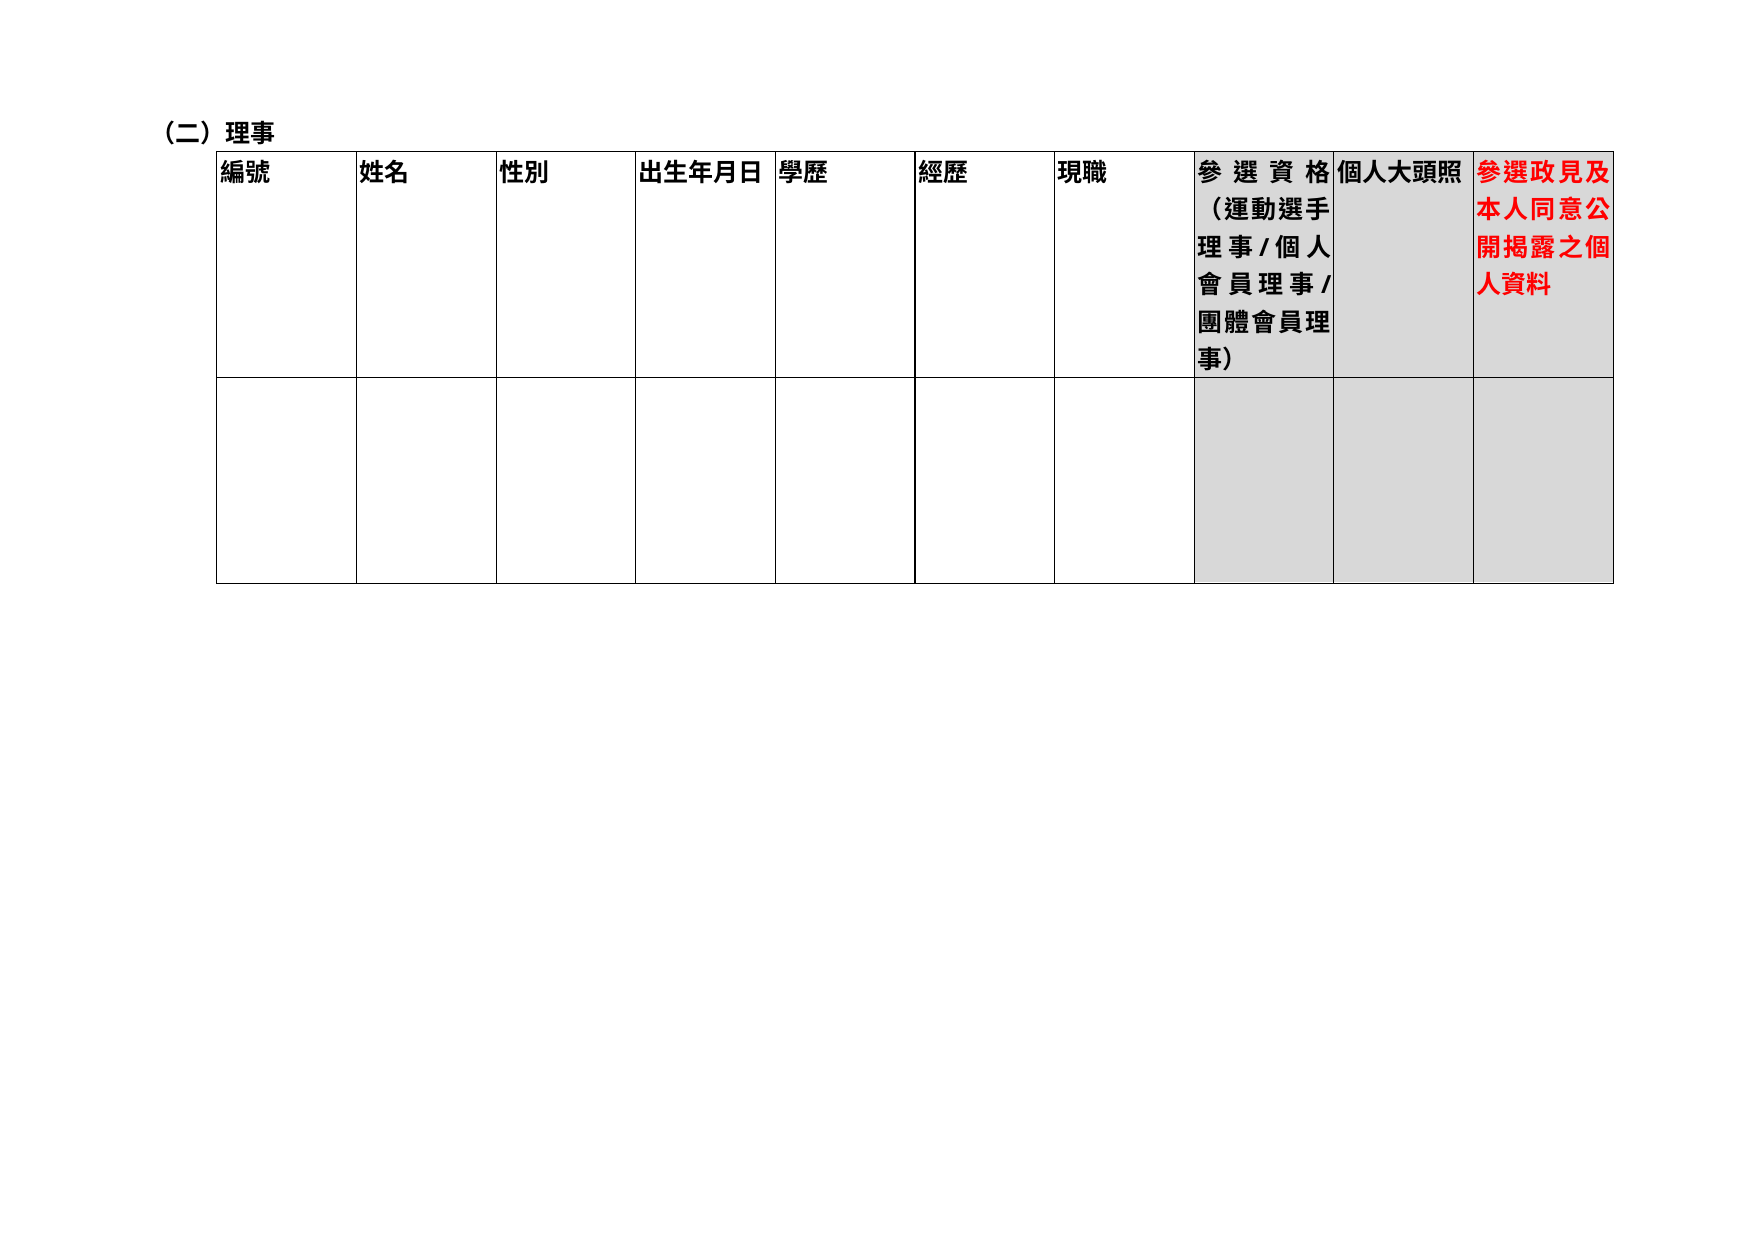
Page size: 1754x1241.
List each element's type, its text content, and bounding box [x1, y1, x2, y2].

table_cell [1195, 378, 1333, 582]
table_header 學歷 [776, 152, 914, 377]
text （二）理事 [150, 113, 1680, 151]
table_header 參選資格（運動選手理事/個人會員理事/團體會員理事） [1195, 152, 1333, 377]
table_cell [636, 378, 775, 582]
table_header 現職 [1055, 152, 1194, 377]
table_cell [916, 378, 1054, 582]
table_cell [776, 378, 914, 582]
table_header 姓名 [357, 152, 496, 377]
table_header 參選政見及本人同意公開揭露之個人資料 [1474, 152, 1613, 377]
table_cell [1055, 378, 1194, 582]
table_cell [1334, 378, 1473, 582]
table_cell [497, 378, 635, 582]
table_header 性別 [497, 152, 635, 377]
table_cell [357, 378, 496, 582]
table_header 經歷 [916, 152, 1054, 377]
table_header 個人大頭照 [1334, 152, 1473, 377]
table_cell [217, 378, 356, 582]
table_header 編號 [217, 152, 356, 377]
table_header 出生年月日 [636, 152, 775, 377]
table_cell [1474, 378, 1613, 582]
